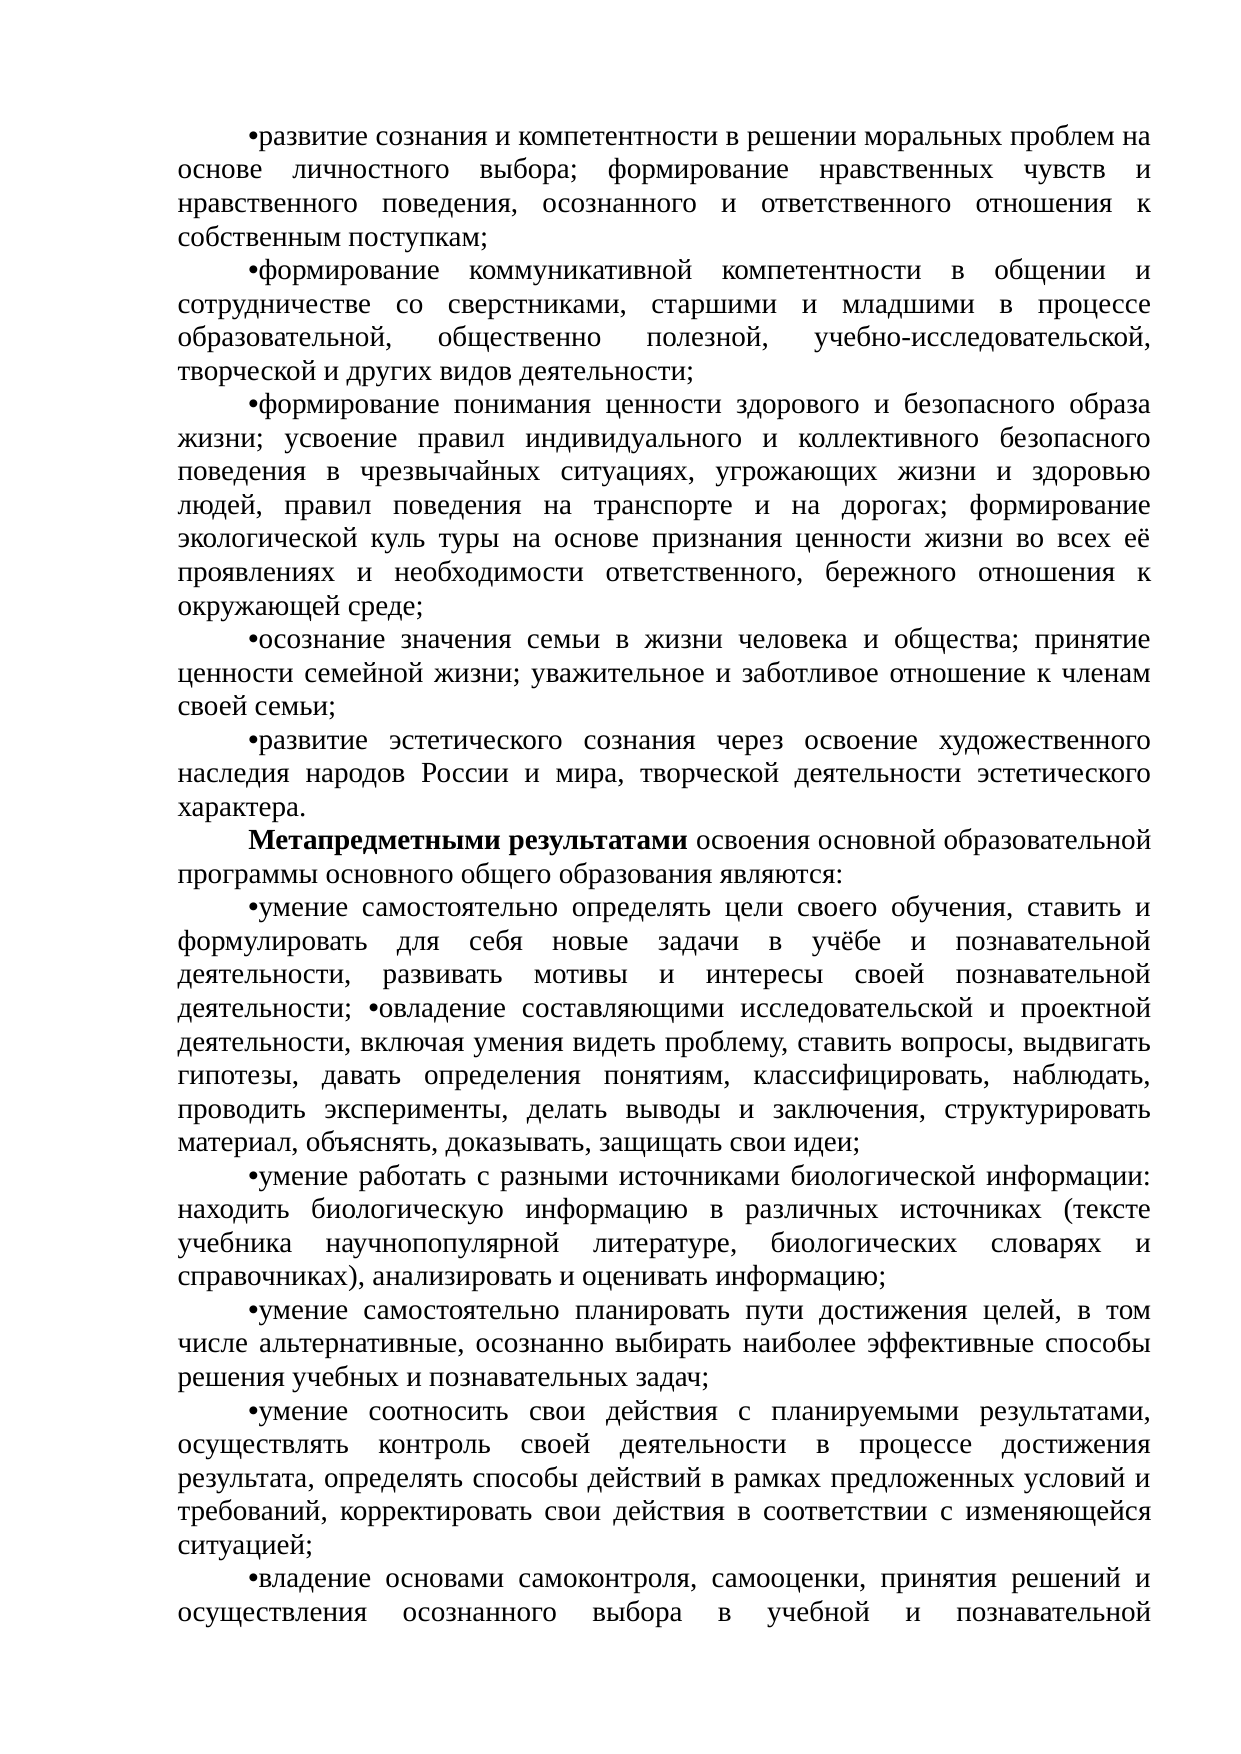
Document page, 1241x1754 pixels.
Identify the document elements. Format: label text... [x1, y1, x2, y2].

text •осознание значения семьи в жизни человека и общества; принятие ценности семейной жизни; уважительное и заботливое отношение к членам своей семьи; [177, 621, 1152, 722]
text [177, 1560, 1152, 1627]
text •развитие эстетического сознания через освоение художественного наследия народов России и мира, творческой деятельности эстетического характера. [177, 722, 1152, 822]
text •формирование коммуникативной компетентности в общении и сотрудничестве со сверстниками, старшими и младшими в процессе образовательной, общественно полезной, учебно-исследовательской, творческой и других видов деятельности; [177, 252, 1152, 386]
text •умение работать с разными источниками биологической информации: находить биологическую информацию в различных источниках (тексте учебника научнопопулярной литературе, биологических словарях и справочниках), анализировать и оценивать информацию; [177, 1158, 1152, 1292]
text •развитие сознания и компетентности в решении моральных проблем на основе личностного выбора; формирование нравственных чувств и нравственного поведения, осознанного и ответственного отношения к собственным поступкам; [177, 118, 1152, 252]
text •формирование понимания ценности здорового и безопасного образа жизни; усвоение правил индивидуального и коллективного безопасного поведения в чрезвычайных ситуациях, угрожающих жизни и здоровью людей, правил поведения на транспорте и на дорогах; формирование экологической куль туры на основе признания ценности жизни во всех её проявлениях и необходимости ответственного, бережного отношения к окружающей среде; [177, 386, 1152, 621]
text •умение соотносить свои действия с планируемыми результатами, осуществлять контроль своей деятельности в процессе достижения результата, определять способы действий в рамках предложенных условий и требований, корректировать свои действия в соответствии с изменяющейся ситуацией; [177, 1393, 1152, 1560]
text Метапредметными результатами освоения основной образовательной программы основного общего образования являются: [177, 822, 1152, 889]
text •умение самостоятельно определять цели своего обучения, ставить и формулировать для себя новые задачи в учёбе и познавательной деятельности, развивать мотивы и интересы своей познавательной деятельности; •овладение составляющими исследовательской и проектной деятельности, включая умения видеть проблему, ставить вопросы, выдвигать гипотезы, давать определения понятиям, классифицировать, наблюдать, проводить эксперименты, делать выводы и заключения, структурировать материал, объяснять, доказывать, защищать свои идеи; [177, 889, 1152, 1158]
text •умение самостоятельно планировать пути достижения целей, в том числе альтернативные, осознанно выбирать наиболее эффективные способы решения учебных и познавательных задач; [177, 1292, 1152, 1393]
